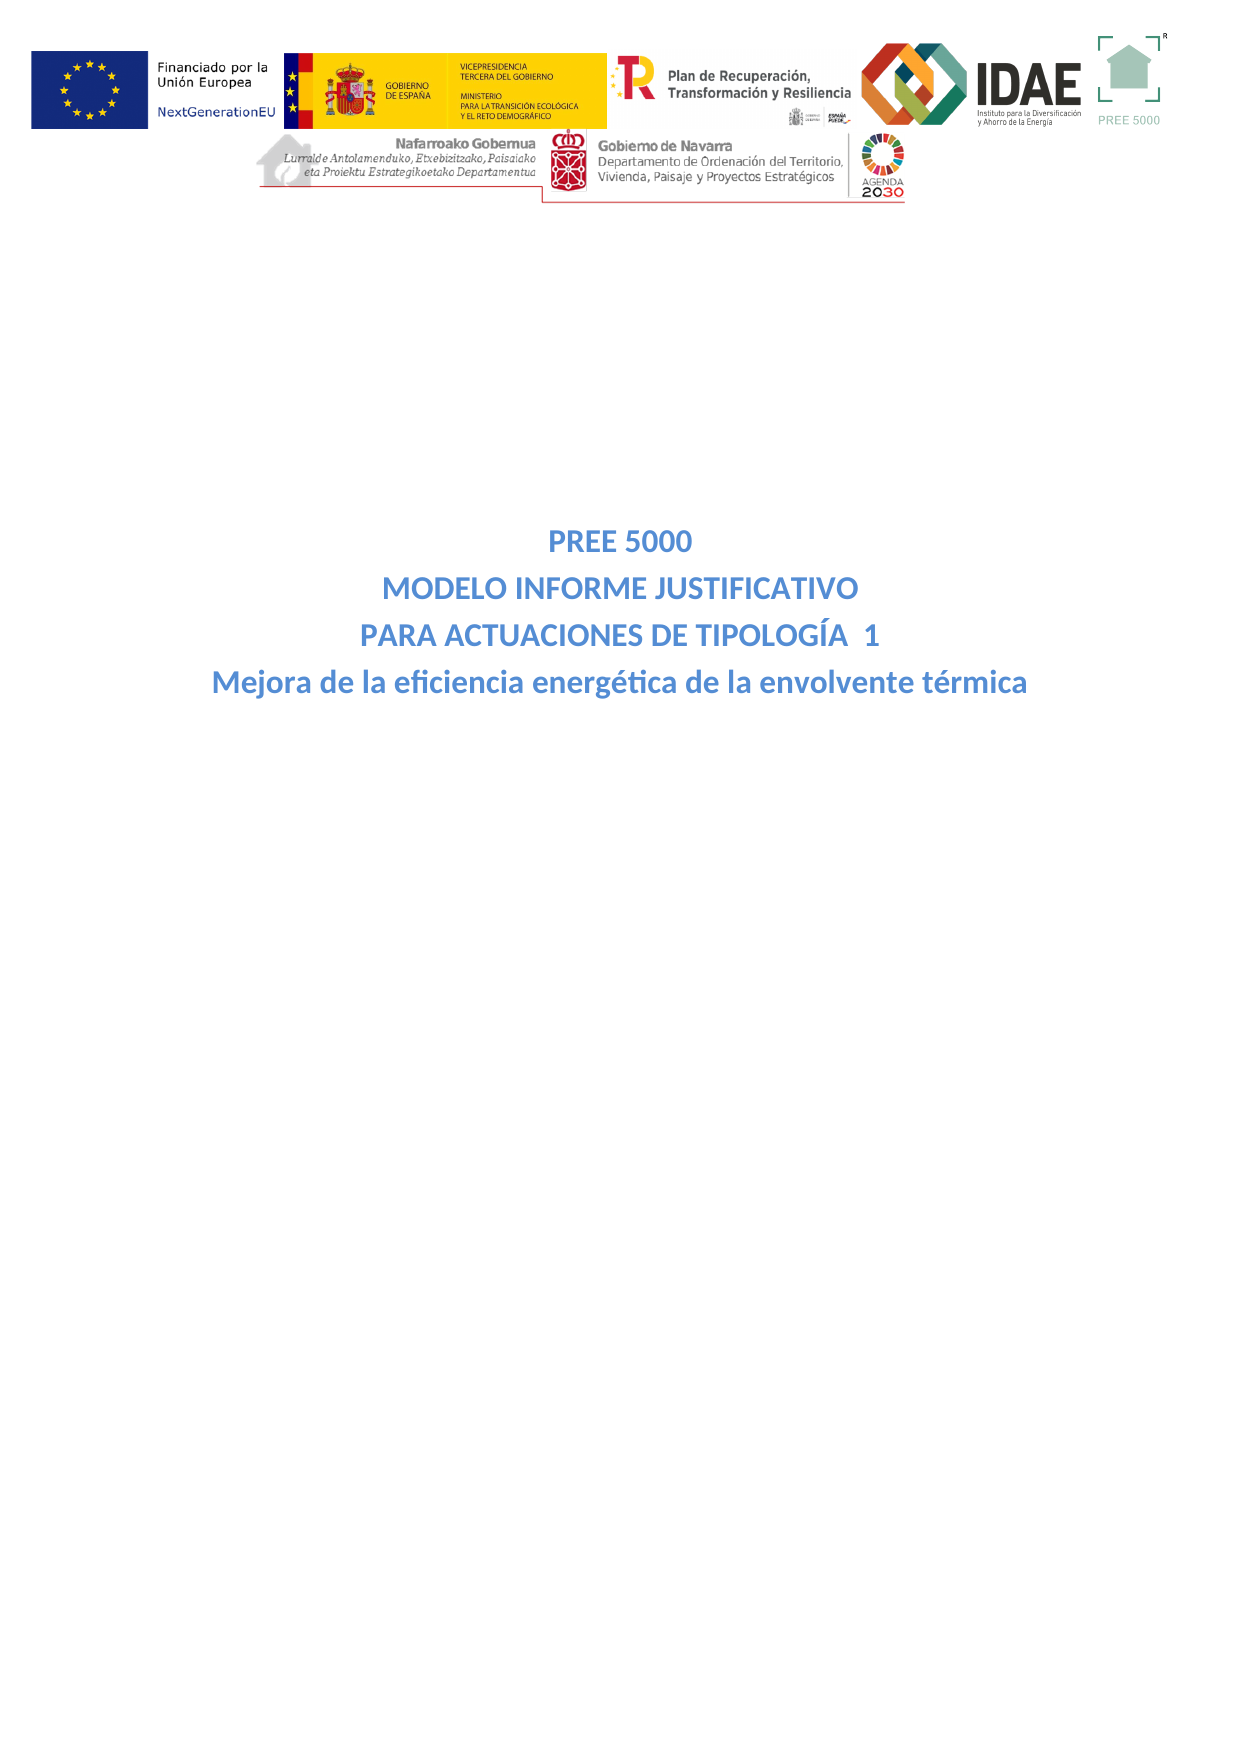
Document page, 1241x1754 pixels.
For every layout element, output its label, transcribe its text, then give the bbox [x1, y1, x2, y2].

text MODELO INFORME JUSTIFICATIVO [112, 567, 1128, 608]
picture [31, 30, 1172, 210]
text PARA ACTUACIONES DE TIPOLOGÍA 1 [112, 614, 1128, 655]
text PREE 5000 [112, 521, 1128, 561]
text Mejora de la eficiencia energética de la envolvente térmica [112, 661, 1128, 702]
